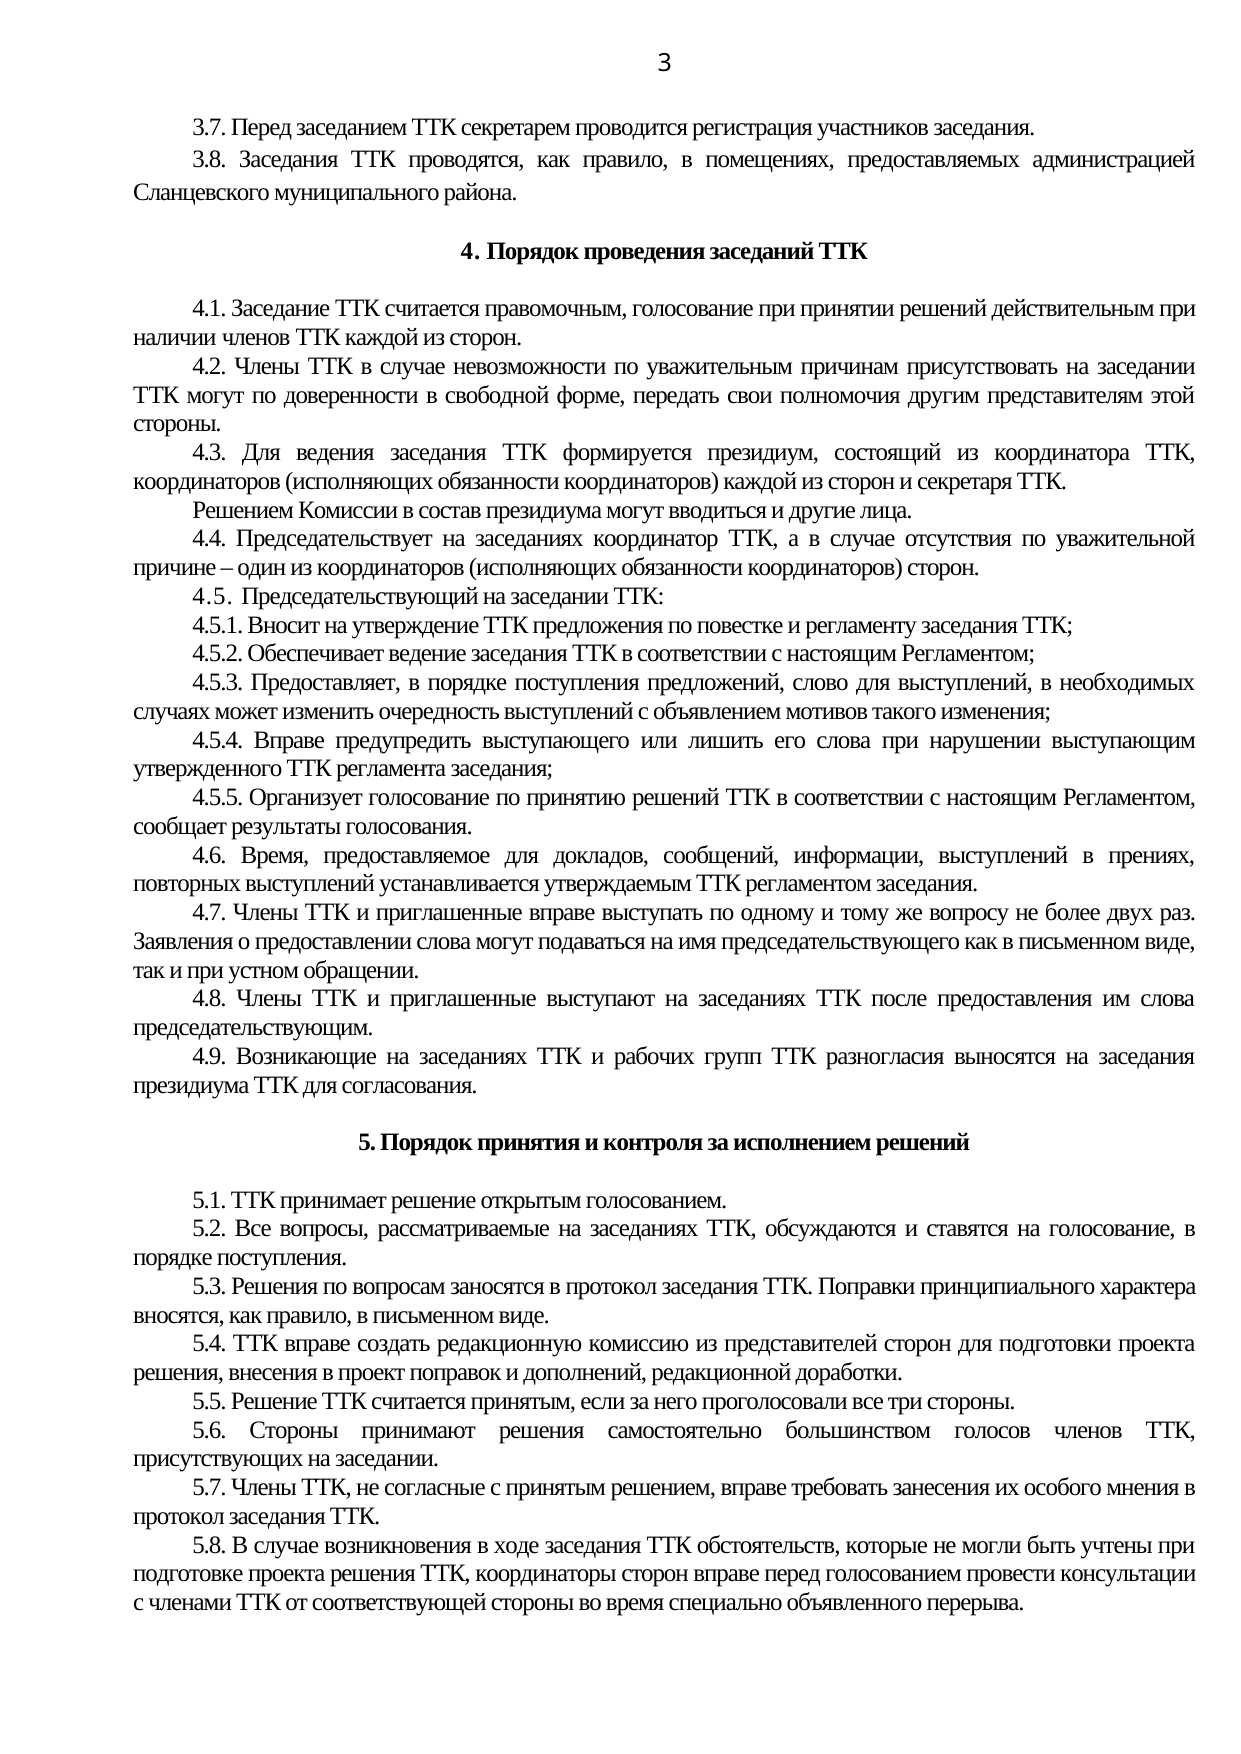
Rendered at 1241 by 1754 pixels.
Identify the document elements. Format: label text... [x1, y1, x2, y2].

text 5.8. В случае возникновения в ходе заседания ТТК обстоятельств, которые не могли быть учтены при подготовке проекта решения ТТК, координаторы сторон вправе перед голосованием провести консультации с членами ТТК от соответствующей стороны во время специально объявленного перерыва. [133, 1530, 1196, 1616]
text 45 Председательствующий на заседании ТТК: [133, 581, 1196, 610]
text 455 Организует голосование по принятию решений ТТК в соответствии с настоящим Регламентом, сообщает результаты голосования [133, 782, 1196, 840]
text 5.7. Члены ТТК, не согласные с принятым решением, вправе требовать занесения их особого мнения в протокол заседания ТТК. [133, 1472, 1196, 1530]
text 454 Вправе предупредить выступающего или лишить его слова при нарушении выступающим утвержденного ТТК регламента заседания; [133, 725, 1196, 782]
text 41 Заседание ТТК считается правомочным, голосование при принятии решений действительным при наличии членов ТТК каждой из сторон [133, 293, 1196, 351]
text 38 Заседания ТТК проводятся, как правило, в помещениях, предоставляемых администрацией Сланцевского муниципального района [133, 141, 1196, 207]
text 37 Перед заседанием ТТК секретарем проводится регистрация участников заседания [133, 112, 1196, 141]
text 5.5. Решение ТТК считается принятым, если за него проголосовали все три стороны. [133, 1386, 1196, 1415]
text 42 Члены ТТК в случае невозможности по уважительным причинам присутствовать на заседании ТТК могут по доверенности в свободной форме, передать свои полномочия другим представителям этой стороны [133, 351, 1196, 437]
text 5.6. Стороны принимают решения самостоятельно большинством голосов членов ТТК, присутствующих на заседании. [133, 1415, 1196, 1472]
text 5. Порядок принятия и контроля за исполнением решений [133, 1127, 1196, 1156]
text 49 Возникающие на заседаниях ТТК и рабочих групп ТТК разногласия выносятся на заседания президиума ТТК для согласования [133, 1041, 1196, 1098]
text 453 Предоставляет, в порядке поступления предложений, слово для выступлений, в необходимых случаях может изменить очередность выступлений с объявлением мотивов такого изменения; [133, 667, 1196, 725]
text Решением Комиссии в состав президиума могут вводиться и другие лица [133, 495, 1196, 523]
text 451 Вносит на утверждение ТТК предложения по повестке и регламенту заседания ТТК; [133, 610, 1196, 638]
text 48 Члены ТТК и приглашенные выступают на заседаниях ТТК после предоставления им слова председательствующим [133, 983, 1196, 1041]
text 47 Члены ТТК и приглашенные вправе выступать по одному и тому же вопросу не более двух раз Заявления о предоставлении слова могут подаваться на имя председательствующего как в письменном виде, так и при устном обращении [133, 897, 1196, 983]
text 43 Для ведения заседания ТТК формируется президиум, состоящий из координатора ТТК, координаторов (исполняющих обязанности координаторов) каждой из сторон и секретаря ТТК [133, 437, 1196, 495]
text 44 Председательствует на заседаниях координатор ТТК, а в случае отсутствия по уважительной причине – один из координаторов (исполняющих обязанности координаторов) сторон [133, 523, 1196, 581]
text 5.3. Решения по вопросам заносятся в протокол заседания ТТК. Поправки принципиального характера вносятся, как правило, в письменном виде. [133, 1271, 1196, 1328]
text 4 Порядок проведения заседаний ТТК [133, 236, 1196, 265]
text 5.2. Все вопросы, рассматриваемые на заседаниях ТТК, обсуждаются и ставятся на голосование, в порядке поступления. [133, 1213, 1196, 1271]
text 46 Время, предоставляемое для докладов, сообщений, информации, выступлений в прениях, повторных выступлений устанавливается утверждаемым ТТК регламентом заседания [133, 840, 1196, 897]
text 5.4. ТТК вправе создать редакционную комиссию из представителей сторон для подготовки проекта решения, внесения в проект поправок и дополнений, редакционной доработки. [133, 1328, 1196, 1386]
text 452 Обеспечивает ведение заседания ТТК в соответствии с настоящим Регламентом; [133, 638, 1196, 667]
text 5.1. ТТК принимает решение открытым голосованием. [133, 1185, 1196, 1213]
